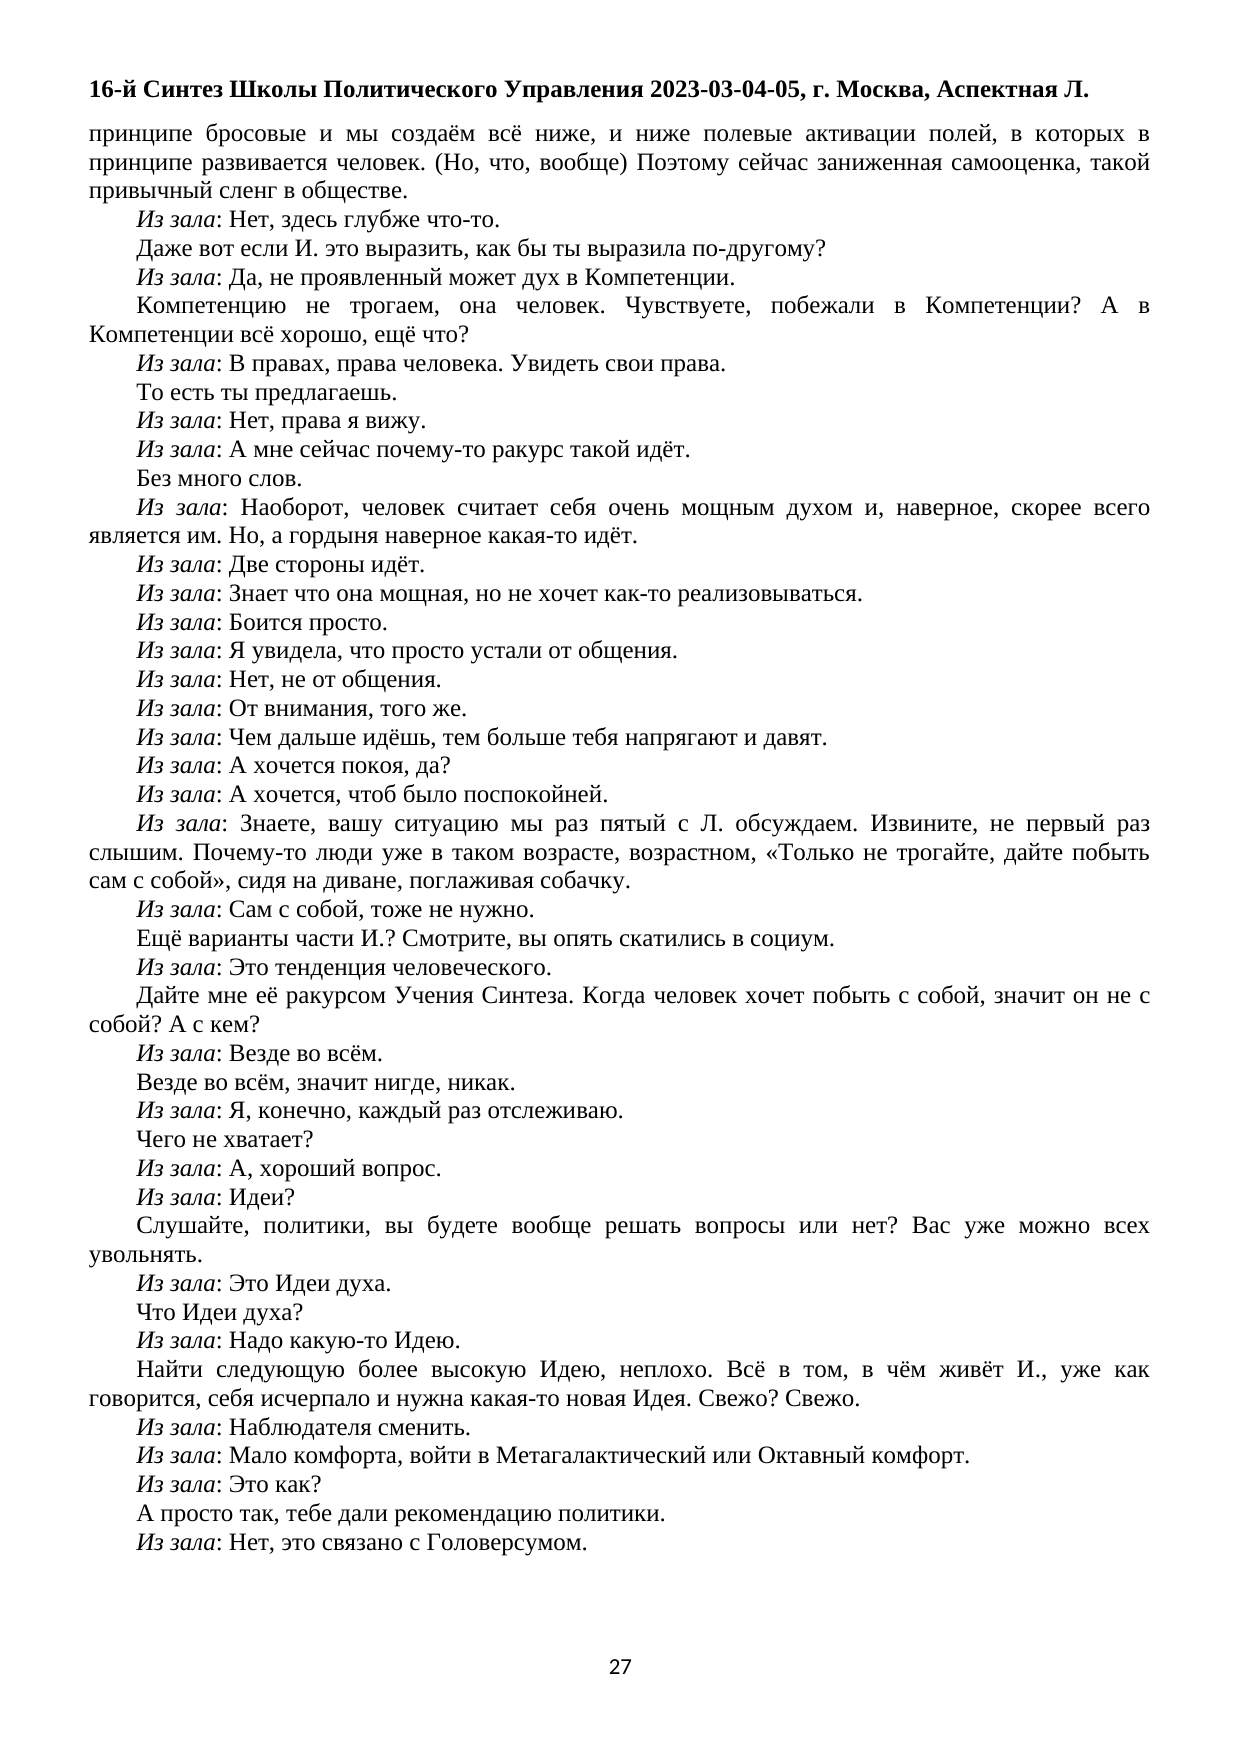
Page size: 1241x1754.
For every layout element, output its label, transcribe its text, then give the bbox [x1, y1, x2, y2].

text Из зала: Наоборот, человек считает себя очень мощным духом и, наверное, скорее всего является им. Но, а гордыня наверное какая-то идёт. [89, 492, 1152, 549]
text Из зала: Знает что она мощная, но не хочет как-то реализовываться. [89, 578, 1152, 607]
text Из зала: Идеи? [89, 1182, 1152, 1211]
text Дайте мне её ракурсом Учения Синтеза. Когда человек хочет побыть с собой, значит он не с собой? А с кем? [89, 981, 1152, 1038]
text Везде во всём, значит нигде, никак. [89, 1067, 1152, 1096]
text Из зала: Я увидела, что просто устали от общения. [89, 636, 1152, 664]
text Из зала: Нет, не от общения. [89, 664, 1152, 693]
text Из зала: Это тенденция человеческого. [89, 952, 1152, 981]
text Даже вот если И. это выразить, как бы ты выразила по-другому? [89, 233, 1152, 262]
text Из зала: Наблюдателя сменить. [89, 1412, 1152, 1441]
text Из зала: Нет, это связано с Головерсумом. [89, 1527, 1152, 1556]
text Чего не хватает? [89, 1124, 1152, 1153]
text Что Идеи духа? [89, 1297, 1152, 1326]
text Из зала: Надо какую-то Идею. [89, 1326, 1152, 1354]
text Из зала: Нет, права я вижу. [89, 406, 1152, 434]
text Найти следующую более высокую Идею, неплохо. Всё в том, в чём живёт И., уже как говорится, себя исчерпало и нужна какая-то новая Идея. Свежо? Свежо. [89, 1354, 1152, 1412]
text Из зала: Чем дальше идёшь, тем больше тебя напрягают и давят. [89, 722, 1152, 751]
text Из зала: Сам с собой, тоже не нужно. [89, 894, 1152, 923]
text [89, 118, 1152, 204]
text Из зала: А, хороший вопрос. [89, 1153, 1152, 1182]
text Из зала: От внимания, того же. [89, 693, 1152, 722]
text Ещё варианты части И.? Смотрите, вы опять скатились в социум. [89, 923, 1152, 952]
text Из зала: Мало комфорта, войти в Метагалактический или Октавный комфорт. [89, 1441, 1152, 1469]
text А просто так, тебе дали рекомендацию политики. [89, 1498, 1152, 1527]
text Из зала: Знаете, вашу ситуацию мы раз пятый с Л. обсуждаем. Извините, не первый раз слышим. Почему-то люди уже в таком возрасте, возрастном, «Только не трогайте, дайте побыть сам с собой», сидя на диване, поглаживая собачку. [89, 808, 1152, 894]
text Без много слов. [89, 463, 1152, 492]
text Из зала: А мне сейчас почему-то ракурс такой идёт. [89, 434, 1152, 463]
text Из зала: А хочется, чтоб было поспокойней. [89, 779, 1152, 808]
text Слушайте, политики, вы будете вообще решать вопросы или нет? Вас уже можно всех увольнять. [89, 1211, 1152, 1268]
text То есть ты предлагаешь. [89, 377, 1152, 406]
text Из зала: Это Идеи духа. [89, 1268, 1152, 1297]
text Из зала: Везде во всём. [89, 1038, 1152, 1067]
text Из зала: Две стороны идёт. [89, 549, 1152, 578]
text Из зала: Боится просто. [89, 607, 1152, 636]
text Из зала: Я, конечно, каждый раз отслеживаю. [89, 1096, 1152, 1124]
text Компетенцию не трогаем, она человек. Чувствуете, побежали в Компетенции? А в Компетенции всё хорошо, ещё что? [89, 291, 1152, 348]
text Из зала: Это как? [89, 1469, 1152, 1498]
text Из зала: Нет, здесь глубже что-то. [89, 204, 1152, 233]
text Из зала: Да, не проявленный может дух в Компетенции. [89, 262, 1152, 291]
text Из зала: А хочется покоя, да? [89, 751, 1152, 779]
text Из зала: В правах, права человека. Увидеть свои права. [89, 348, 1152, 377]
